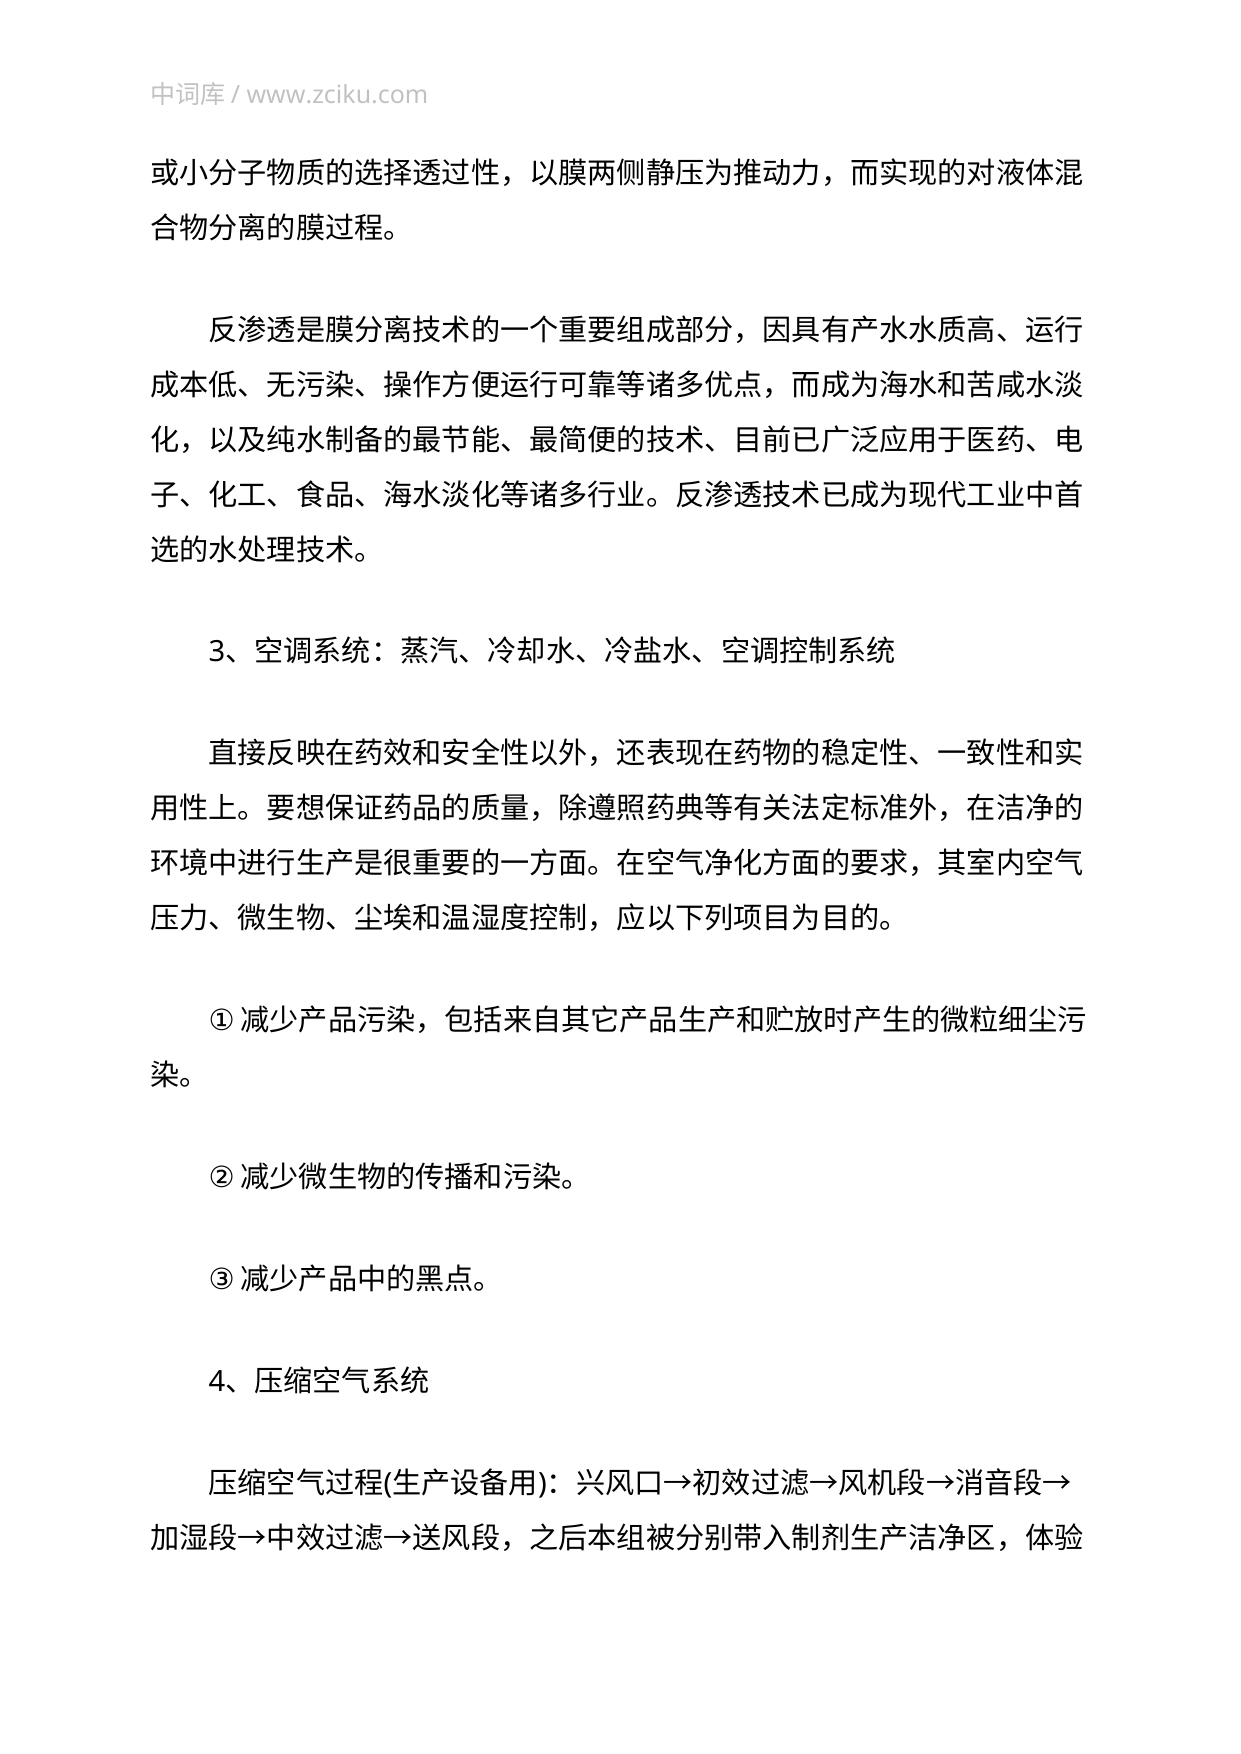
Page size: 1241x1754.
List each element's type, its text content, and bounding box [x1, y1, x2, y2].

text 反渗透是膜分离技术的一个重要组成部分，因具有产水水质高、运行成本低、无污染、操作方便运行可靠等诸多优点，而成为海水和苦咸水淡化，以及纯水制备的最节能、最简便的技术、目前已广泛应用于医药、电子、化工、食品、海水淡化等诸多行业。反渗透技术已成为现代工业中首选的水处理技术。 [150, 307, 1090, 568]
text 3、空调系统：蒸汽、冷却水、冷盐水、空调控制系统 [150, 628, 1090, 670]
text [150, 150, 1090, 247]
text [150, 1459, 1090, 1556]
text ①减少产品污染，包括来自其它产品生产和贮放时产生的微粒细尘污染。 [150, 996, 1090, 1094]
text ②减少微生物的传播和污染。 [150, 1153, 1090, 1196]
text 4、压缩空气系统 [150, 1357, 1090, 1399]
text 直接反映在药效和安全性以外，还表现在药物的稳定性、一致性和实用性上。要想保证药品的质量，除遵照药典等有关法定标准外，在洁净的环境中进行生产是很重要的一方面。在空气净化方面的要求，其室内空气压力、微生物、尘埃和温湿度控制，应以下列项目为目的。 [150, 730, 1090, 937]
text ③减少产品中的黑点。 [150, 1255, 1090, 1298]
